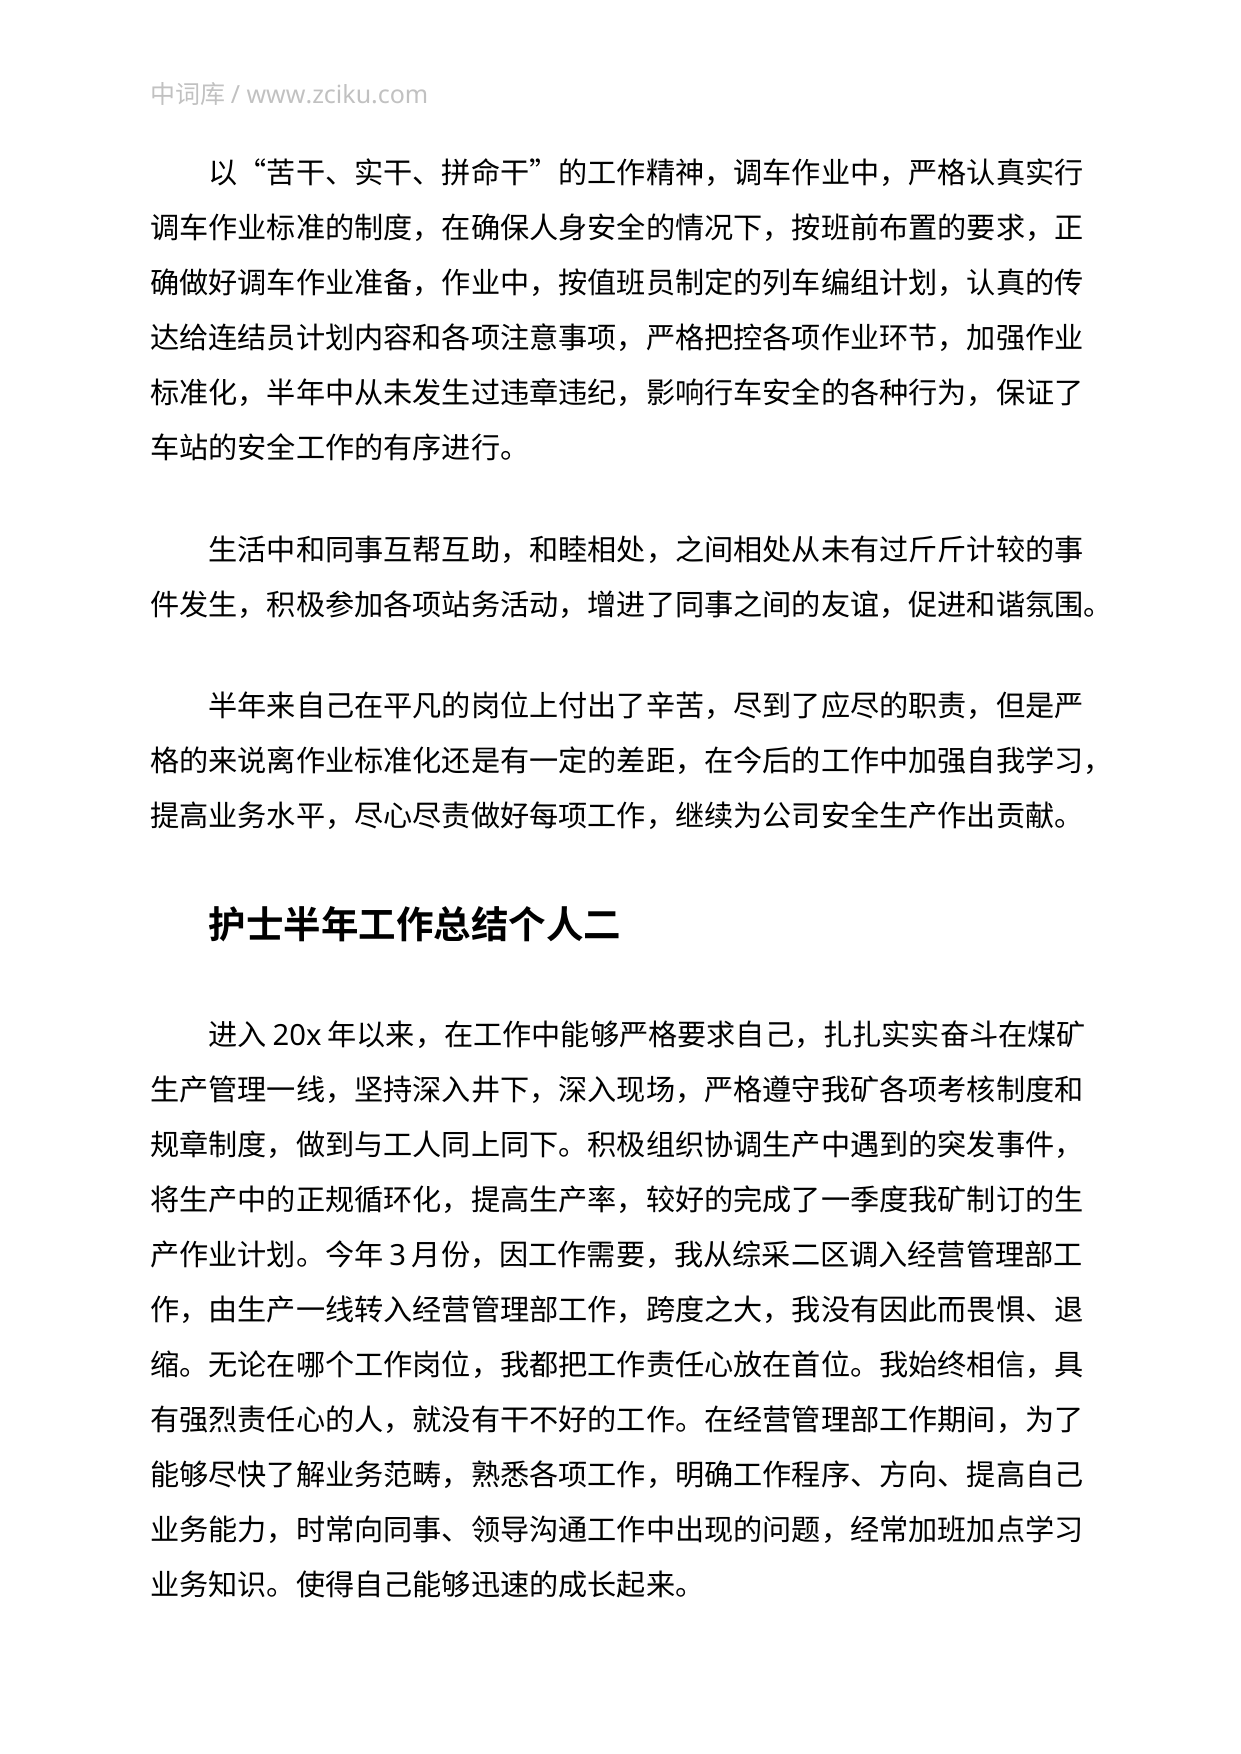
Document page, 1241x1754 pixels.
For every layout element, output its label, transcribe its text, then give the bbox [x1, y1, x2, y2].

text 生活中和同事互帮互助，和睦相处，之间相处从未有过斤斤计较的事件发生，积极参加各项站务活动，增进了同事之间的友谊，促进和谐氛围。 [150, 526, 1090, 623]
text 以“苦干、实干、拼命干”的工作精神，调车作业中，严格认真实行调车作业标准的制度，在确保人身安全的情况下，按班前布置的要求，正确做好调车作业准备，作业中，按值班员制定的列车编组计划，认真的传达给连结员计划内容和各项注意事项，严格把控各项作业环节，加强作业标准化，半年中从未发生过违章违纪，影响行车安全的各种行为，保证了车站的安全工作的有序进行。 [150, 150, 1090, 467]
text 护士半年工作总结个人二 [150, 894, 1090, 949]
text 进入20x年以来，在工作中能够严格要求自己，扎扎实实奋斗在煤矿生产管理一线，坚持深入井下，深入现场，严格遵守我矿各项考核制度和规章制度，做到与工人同上同下。积极组织协调生产中遇到的突发事件，将生产中的正规循环化，提高生产率，较好的完成了一季度我矿制订的生产作业计划。今年3月份，因工作需要，我从综采二区调入经营管理部工作，由生产一线转入经营管理部工作，跨度之大，我没有因此而畏惧、退缩。无论在哪个工作岗位，我都把工作责任心放在首位。我始终相信，具有强烈责任心的人，就没有干不好的工作。在经营管理部工作期间，为了能够尽快了解业务范畴，熟悉各项工作，明确工作程序、方向、提高自己业务能力，时常向同事、领导沟通工作中出现的问题，经常加班加点学习业务知识。使得自己能够迅速的成长起来。 [150, 1012, 1090, 1603]
text 半年来自己在平凡的岗位上付出了辛苦，尽到了应尽的职责，但是严格的来说离作业标准化还是有一定的差距，在今后的工作中加强自我学习，提高业务水平，尽心尽责做好每项工作，继续为公司安全生产作出贡献。 [150, 683, 1090, 835]
